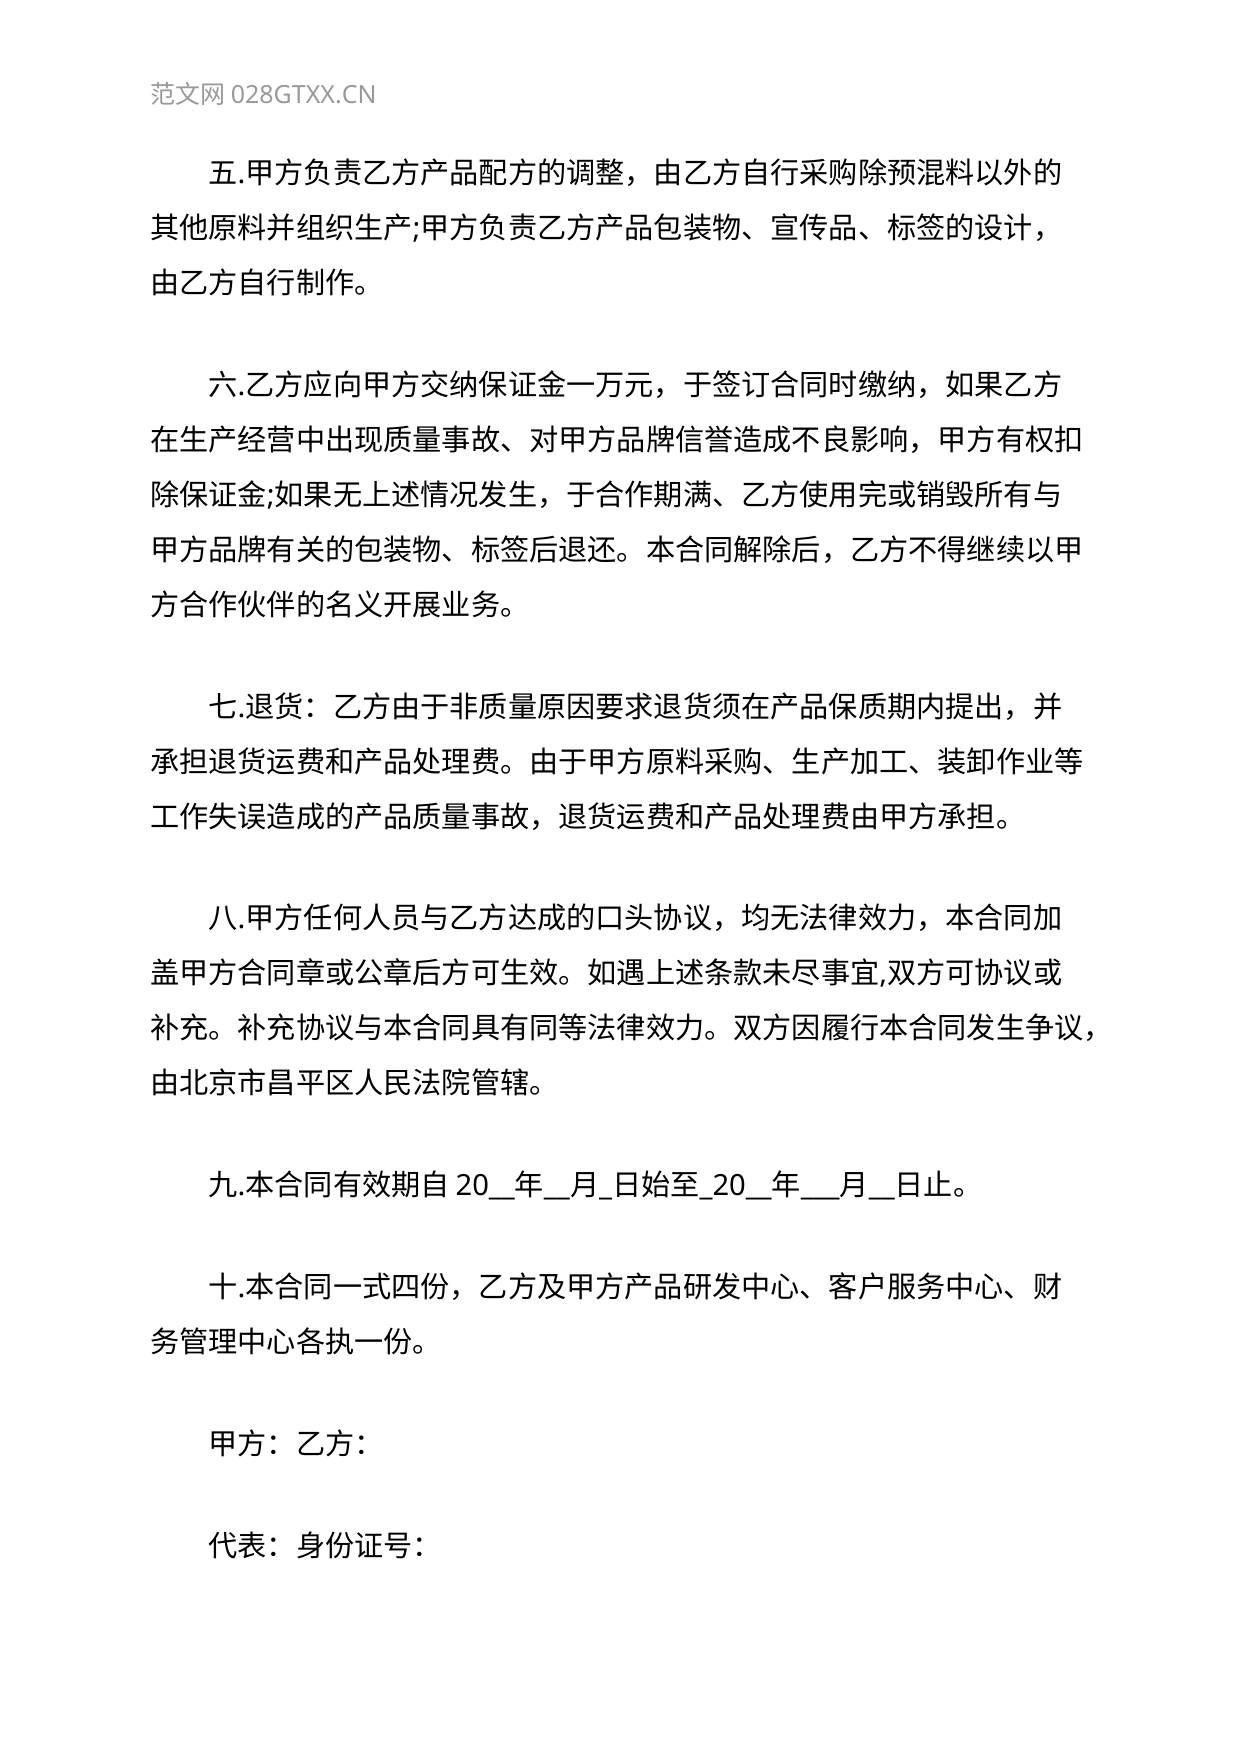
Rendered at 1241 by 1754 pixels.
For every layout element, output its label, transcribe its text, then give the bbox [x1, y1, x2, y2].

text 八.甲方任何人员与乙方达成的口头协议，均无法律效力，本合同加盖甲方合同章或公章后方可生效。如遇上述条款未尽事宜,双方可协议或补充。补充协议与本合同具有同等法律效力。双方因履行本合同发生争议，由北京市昌平区人民法院管辖。 [150, 895, 1090, 1102]
text 代表：身份证号： [150, 1522, 1090, 1564]
text 七.退货：乙方由于非质量原因要求退货须在产品保质期内提出，并承担退货运费和产品处理费。由于甲方原料采购、生产加工、装卸作业等工作失误造成的产品质量事故，退货运费和产品处理费由甲方承担。 [150, 683, 1090, 836]
text 五.甲方负责乙方产品配方的调整，由乙方自行采购除预混料以外的其他原料并组织生产;甲方负责乙方产品包装物、宣传品、标签的设计，由乙方自行制作。 [150, 150, 1090, 302]
text 十.本合同一式四份，乙方及甲方产品研发中心、客户服务中心、财务管理中心各执一份。 [150, 1264, 1090, 1361]
text 六.乙方应向甲方交纳保证金一万元，于签订合同时缴纳，如果乙方在生产经营中出现质量事故、对甲方品牌信誉造成不良影响，甲方有权扣除保证金;如果无上述情况发生，于合作期满、乙方使用完或销毁所有与甲方品牌有关的包装物、标签后退还。本合同解除后，乙方不得继续以甲方合作伙伴的名义开展业务。 [150, 362, 1090, 624]
text 甲方：乙方： [150, 1420, 1090, 1463]
text 九.本合同有效期自20__年__月_日始至_20__年___月__日止。 [150, 1162, 1090, 1204]
